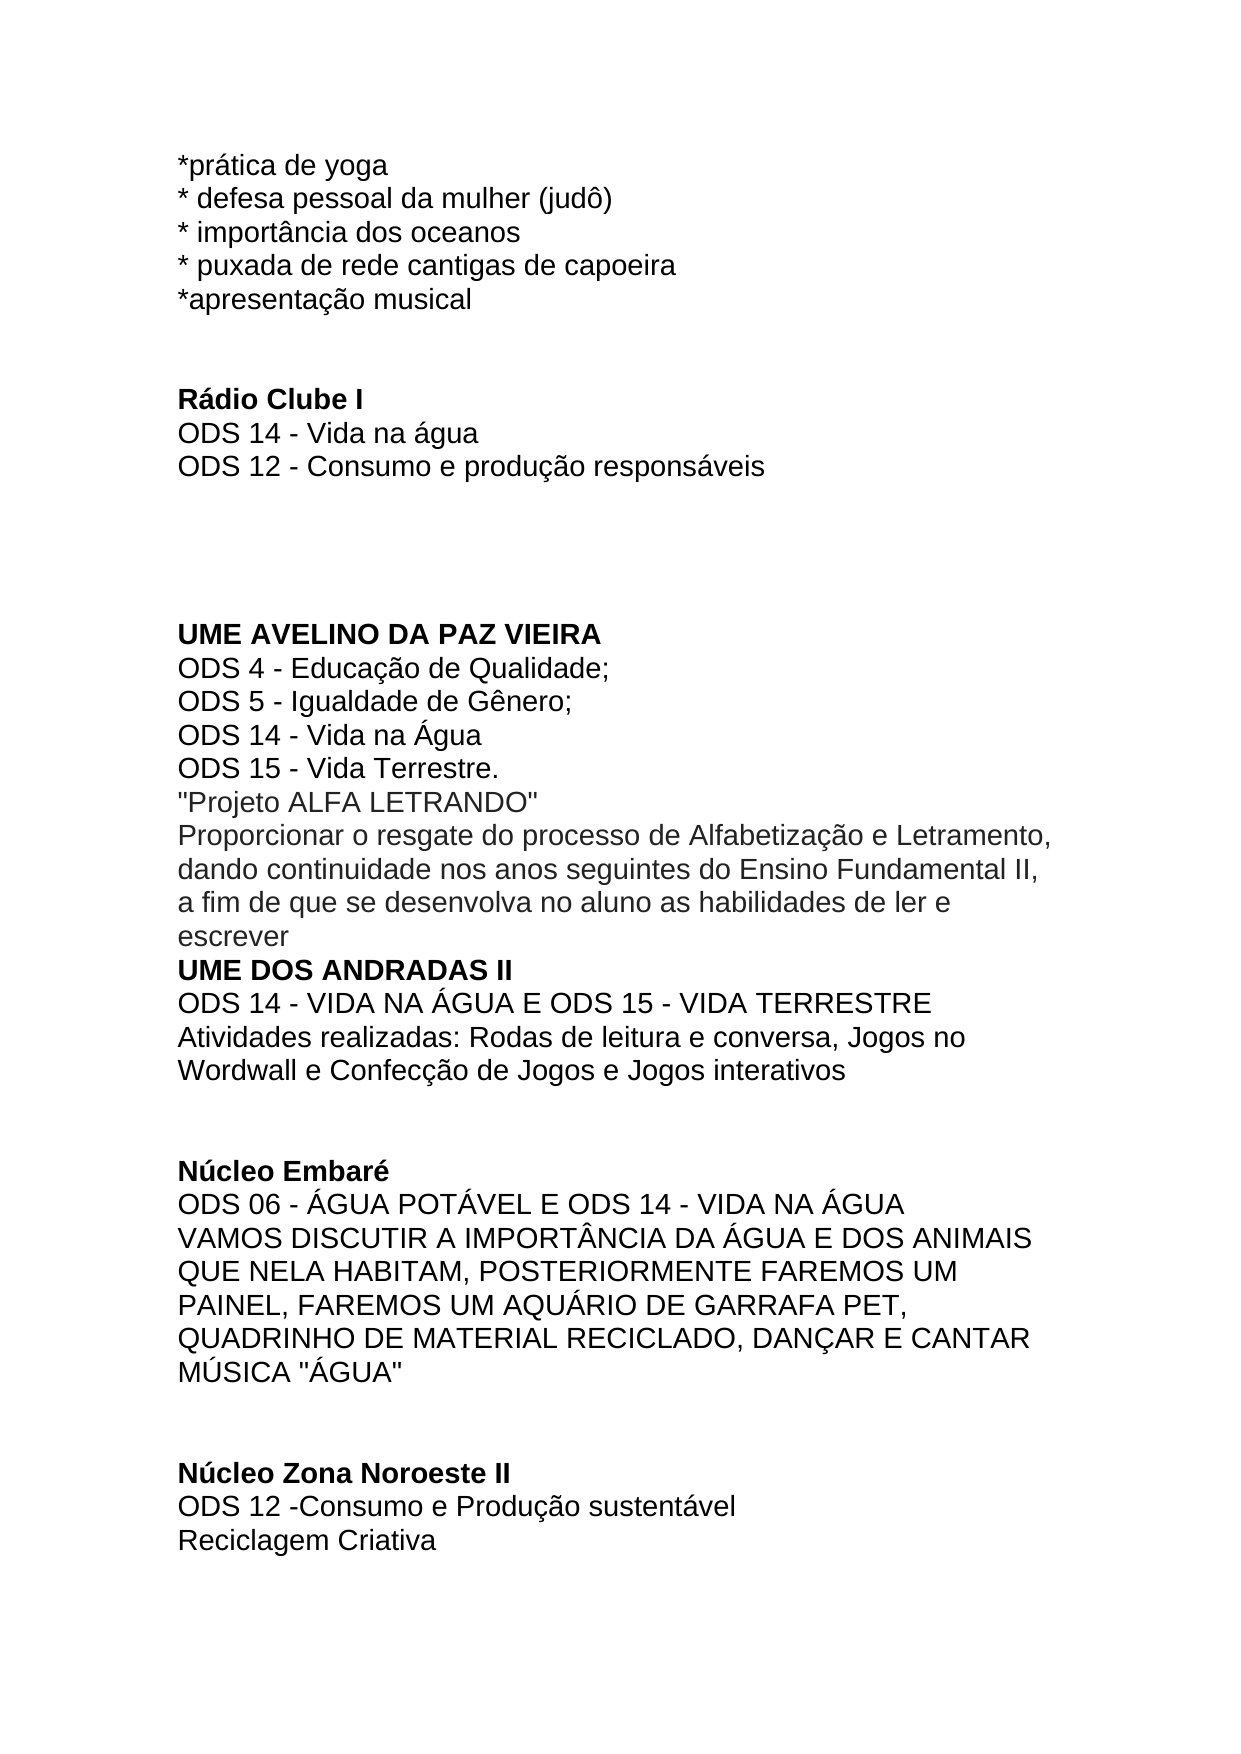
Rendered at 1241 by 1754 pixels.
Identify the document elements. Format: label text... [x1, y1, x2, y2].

text Núcleo Embaré [177, 1154, 1063, 1187]
text ODS 12 - Consumo e produção responsáveis [177, 449, 1063, 483]
text ODS 4 - Educação de Qualidade; ODS 5 - Igualdade de Gênero; ODS 14 - Vida na Água ODS 15 - Vida Terrestre. [177, 651, 1063, 785]
text ODS 06 - ÁGUA POTÁVEL E ODS 14 - VIDA NA ÁGUA [177, 1187, 1063, 1221]
text *prática de yoga * defesa pessoal da mulher (judô) * importância dos oceanos * puxada de rede cantigas de capoeira *apresentação musical [177, 148, 1063, 315]
text UME DOS ANDRADAS II [177, 953, 1063, 986]
text Núcleo Zona Noroeste II [177, 1456, 1063, 1489]
text "Projeto ALFA LETRANDO" Proporcionar o resgate do processo de Alfabetização e Letramento, dando continuidade nos anos seguintes do Ensino Fundamental II, a fim de que se desenvolva no aluno as habilidades de ler e escrever [177, 785, 1063, 953]
text ODS 14 - Vida na água [177, 416, 1063, 449]
text Rádio Clube I [177, 382, 1063, 416]
text ODS 12 -Consumo e Produção sustentável [177, 1489, 1063, 1523]
text ODS 14 - VIDA NA ÁGUA E ODS 15 - VIDA TERRESTRE [177, 986, 1063, 1020]
text VAMOS DISCUTIR A IMPORTÂNCIA DA ÁGUA E DOS ANIMAIS QUE NELA HABITAM, POSTERIORMENTE FAREMOS UM PAINEL, FAREMOS UM AQUÁRIO DE GARRAFA PET, QUADRINHO DE MATERIAL RECICLADO, DANÇAR E CANTAR MÚSICA "ÁGUA" [177, 1221, 1063, 1389]
text Reciclagem Criativa [177, 1523, 1063, 1556]
text UME AVELINO DA PAZ VIEIRA [177, 617, 1063, 651]
text Atividades realizadas: Rodas de leitura e conversa, Jogos no Wordwall e Confecção de Jogos e Jogos interativos [177, 1020, 1063, 1087]
